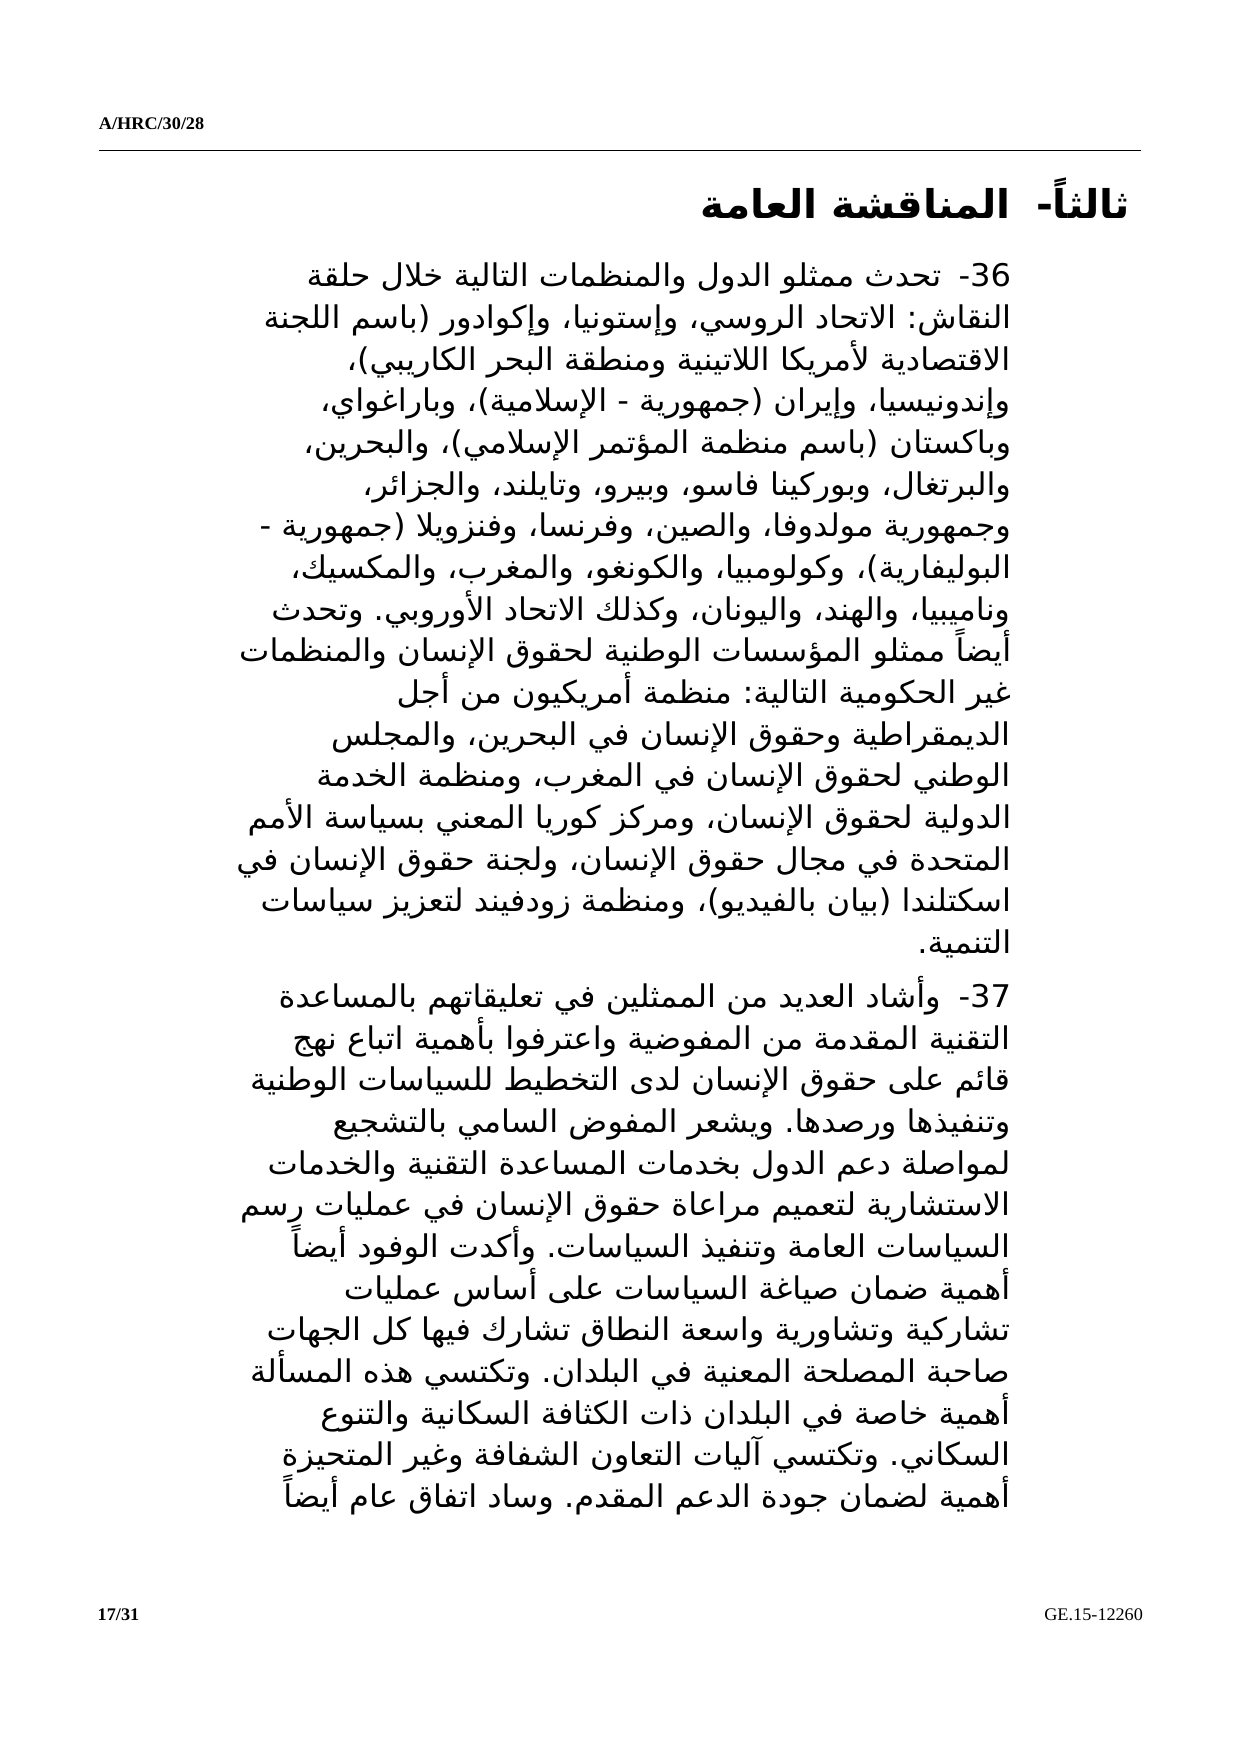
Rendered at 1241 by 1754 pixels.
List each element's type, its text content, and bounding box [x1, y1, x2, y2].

text ثالثاً- المناقشة العامة [229, 181, 1143, 228]
text 36- تحدث ممثلو الدول والمنظمات التالية خلال حلقة النقاش: الاتحاد الروسي، وإستونيا، وإكوادور (باسم اللجنة الاقتصادية لأمريكا اللاتينية ومنطقة البحر الكاريبي)، وإندونيسيا، وإيران (جمهورية - الإسلامية)، وباراغواي، وباكستان (باسم منظمة المؤتمر الإسلامي)، والبحرين، والبرتغال، وبوركينا فاسو، وبيرو، وتايلند، والجزائر، وجمهورية مولدوفا، والصين، وفرنسا، وفنزويلا (جمهورية - البوليفارية)، وكولومبيا، والكونغو، والمغرب، والمكسيك، وناميبيا، والهند، واليونان، وكذلك الاتحاد الأوروبي. وتحدث أيضاً ممثلو المؤسسات الوطنية لحقوق الإنسان والمنظمات غير الحكومية التالية: منظمة أمريكيون من أجل الديمقراطية وحقوق الإنسان في البحرين، والمجلس الوطني لحقوق الإنسان في المغرب، ومنظمة الخدمة الدولية لحقوق الإنسان، ومركز كوريا المعني بسياسة الأمم المتحدة في مجال حقوق الإنسان، ولجنة حقوق الإنسان في اسكتلندا (بيان بالفيديو)، ومنظمة زودفيند لتعزيز سياسات التنمية. [229, 253, 1011, 962]
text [229, 974, 1011, 1516]
